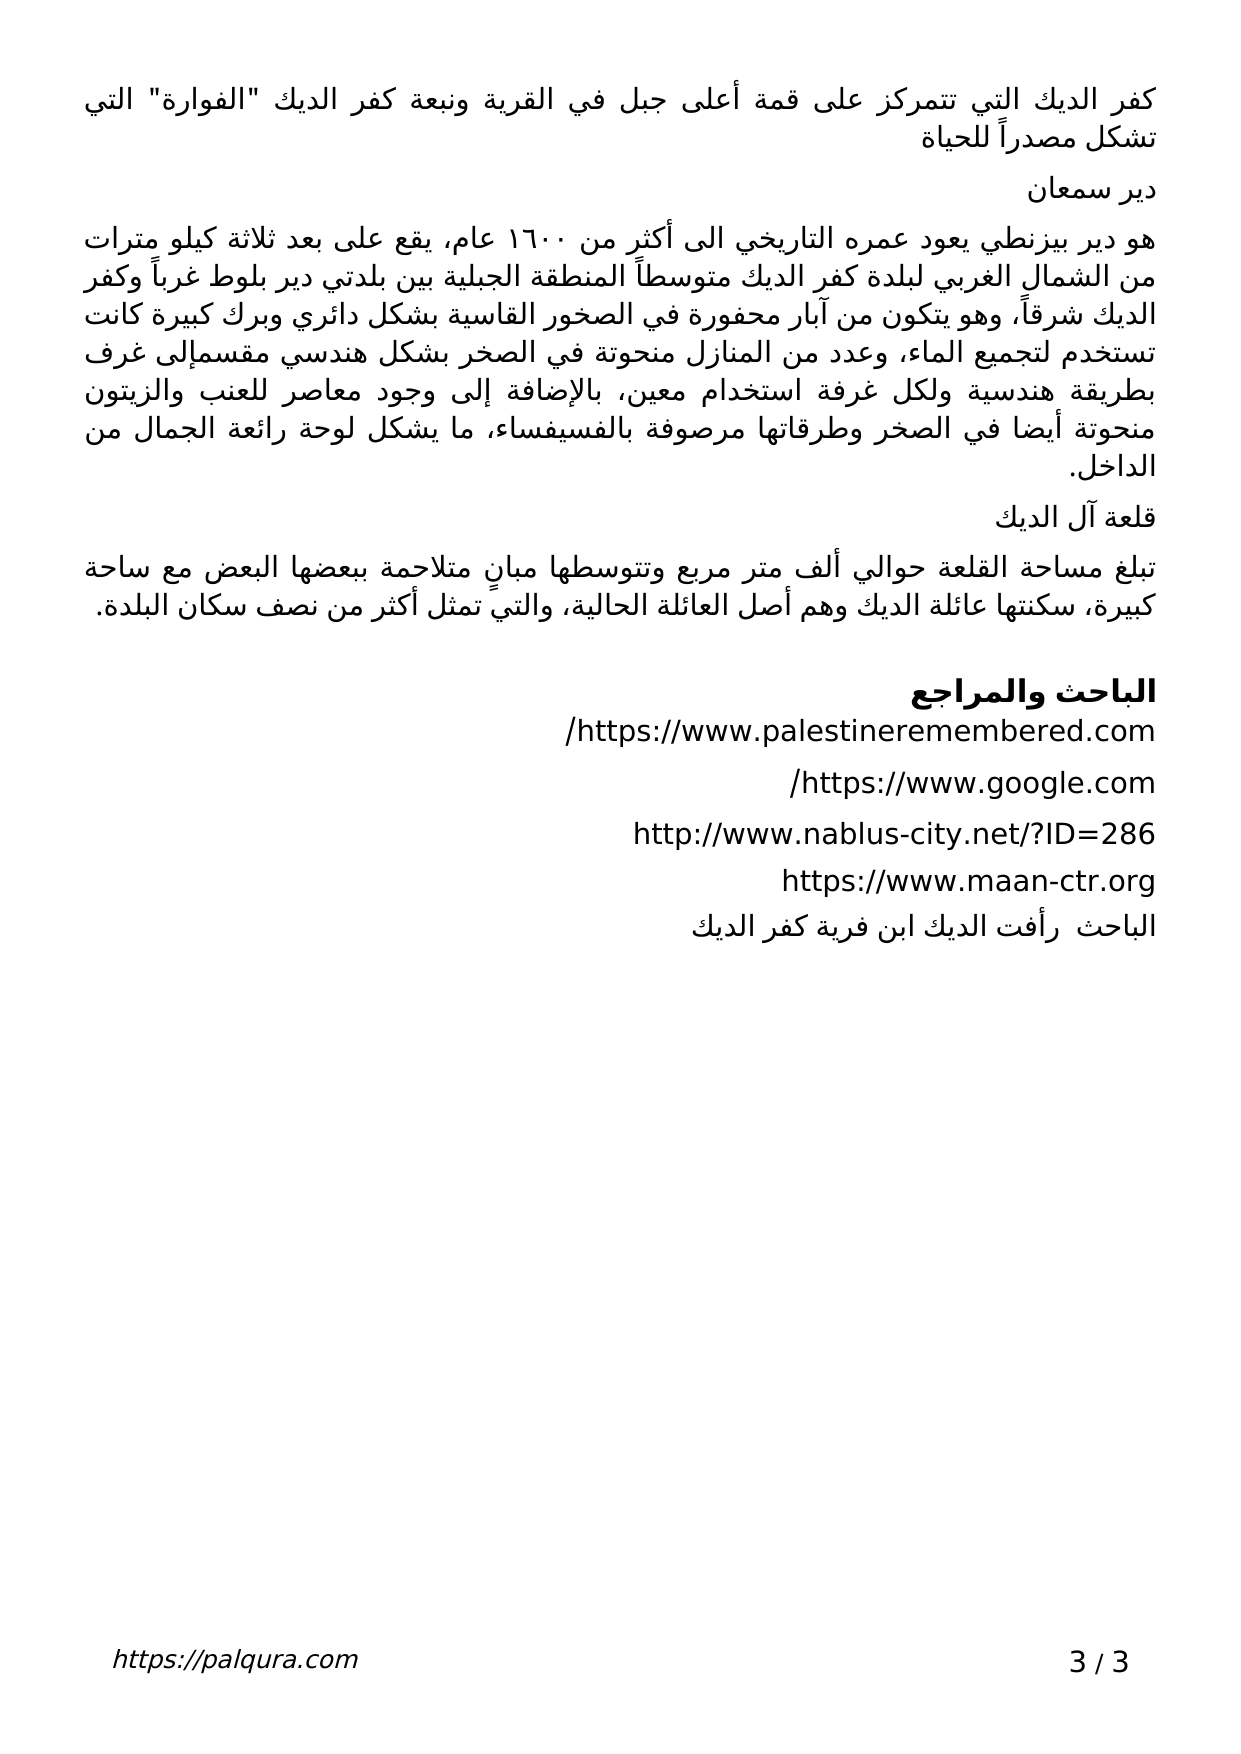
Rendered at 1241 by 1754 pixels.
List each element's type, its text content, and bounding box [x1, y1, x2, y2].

text هو دير بيزنطي يعود عمره التاريخي الى أكثر من ١٦٠٠ عام، يقع على بعد ثلاثة كيلو مترات من الشمال الغربي لبلدة كفر الديك متوسطاً المنطقة الجبلية بين بلدتي دير بلوط غرباً وكفر الديك شرقاً، وهو يتكون من آبار محفورة في الصخور القاسية بشكل دائري وبرك كبيرة كانت تستخدم لتجميع الماء، وعدد من المنازل منحوتة في الصخر بشكل هندسي مقسمإلى غرف بطريقة هندسية ولكل غرفة استخدام معين، بالإضافة إلى وجود معاصر للعنب والزيتون منحوتة أيضا في الصخر وطرقاتها مرصوفة بالفسيفساء، ما يشكل لوحة رائعة الجمال من الداخل. [83, 222, 1157, 488]
text https://www.palestineremembered.com/ [83, 715, 1157, 754]
subtitle الباحث والمراجع [83, 674, 1157, 715]
text قلعة آل الديك [83, 501, 1157, 539]
text https://www.google.com/ [83, 766, 1157, 805]
text الباحث رأفت الديك ابن فرية كفر الديك [83, 911, 1157, 949]
text تبلغ مساحة القلعة حوالي ألف متر مربع وتتوسطها مبانٍ متلاحمة ببعضها البعض مع ساحة كبيرة، سكنتها عائلة الديك وهم أصل العائلة الحالية، والتي تمثل أكثر من نصف سكان البلدة. [83, 552, 1157, 628]
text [83, 83, 1157, 159]
text دير سمعان [83, 172, 1157, 210]
text https://www.maan-ctr.org [83, 864, 1157, 898]
text http://www.nablus-city.net/?ID=286 [83, 818, 1157, 852]
